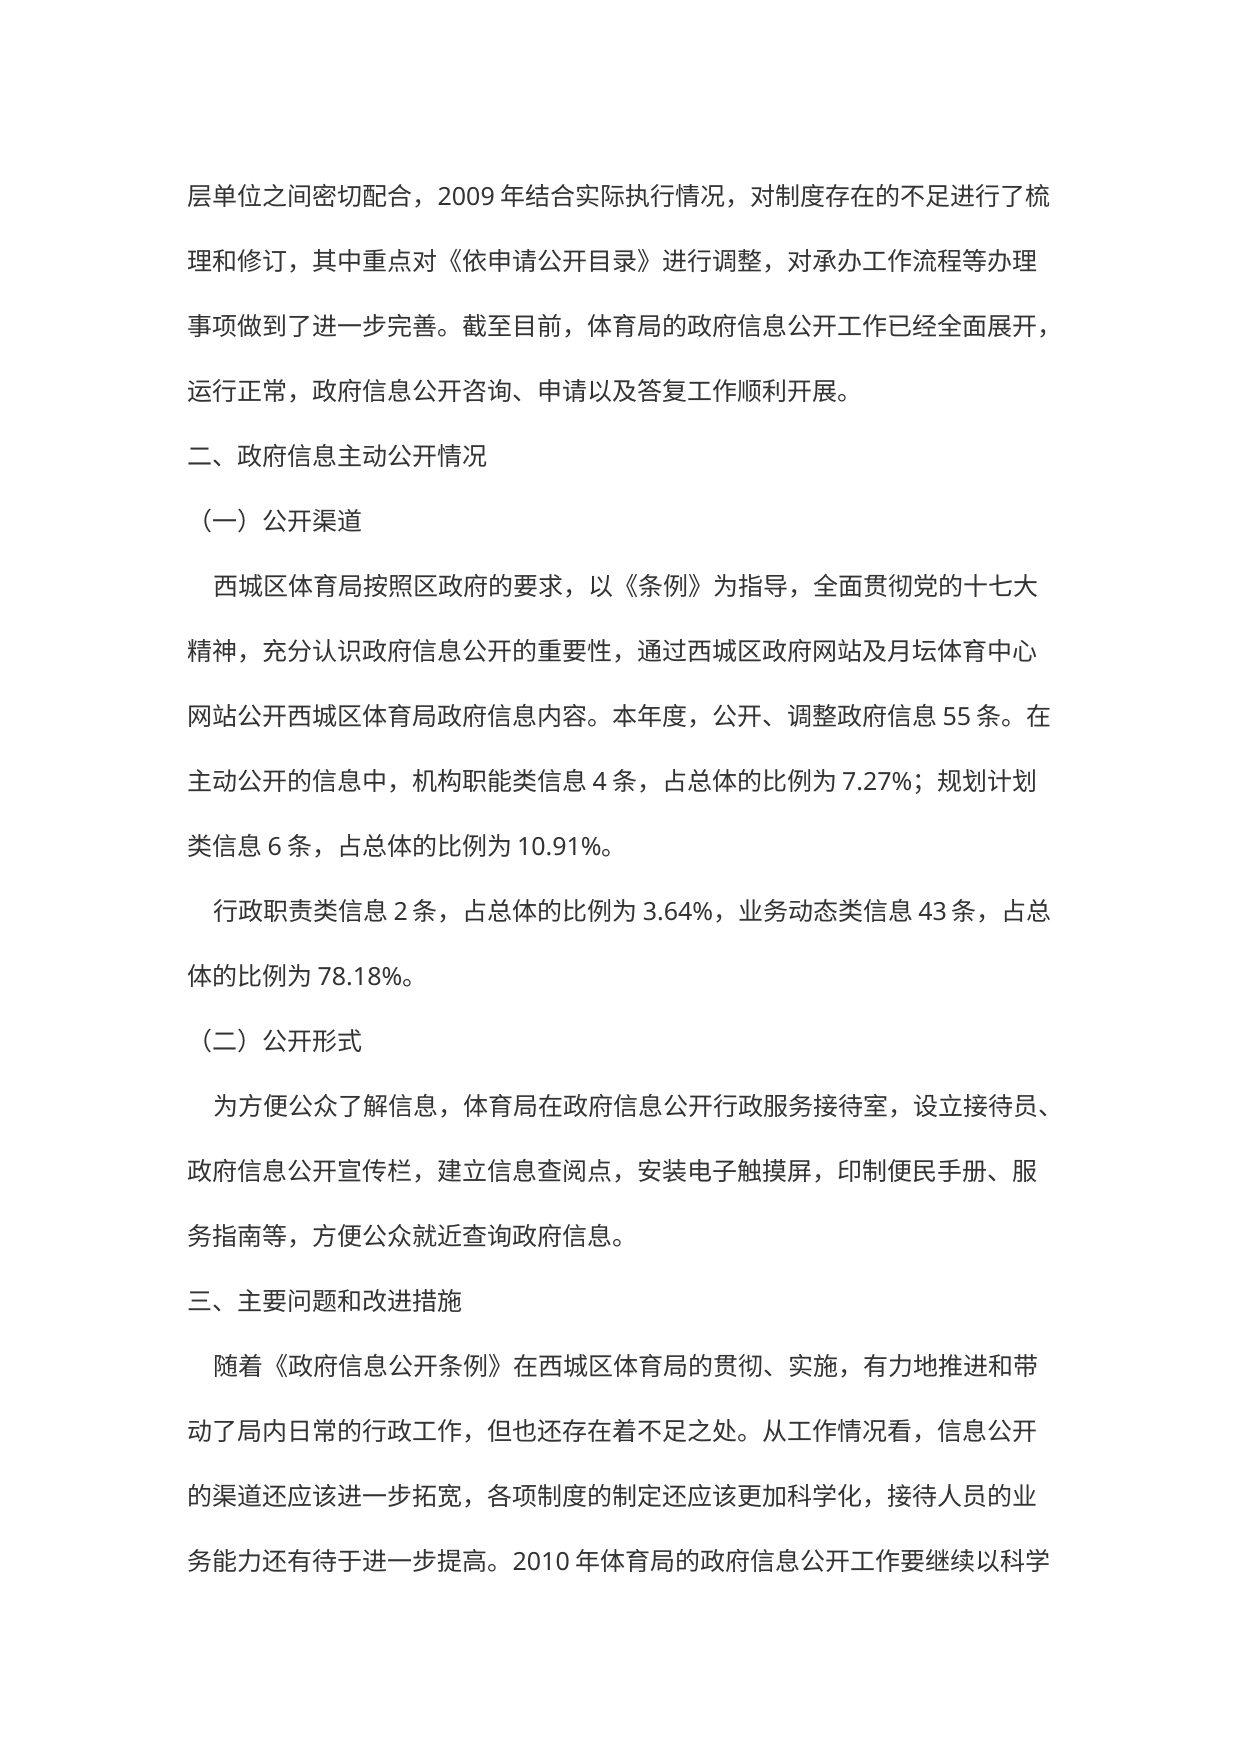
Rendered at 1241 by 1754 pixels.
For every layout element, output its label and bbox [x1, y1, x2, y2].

text [187, 162, 1053, 1592]
